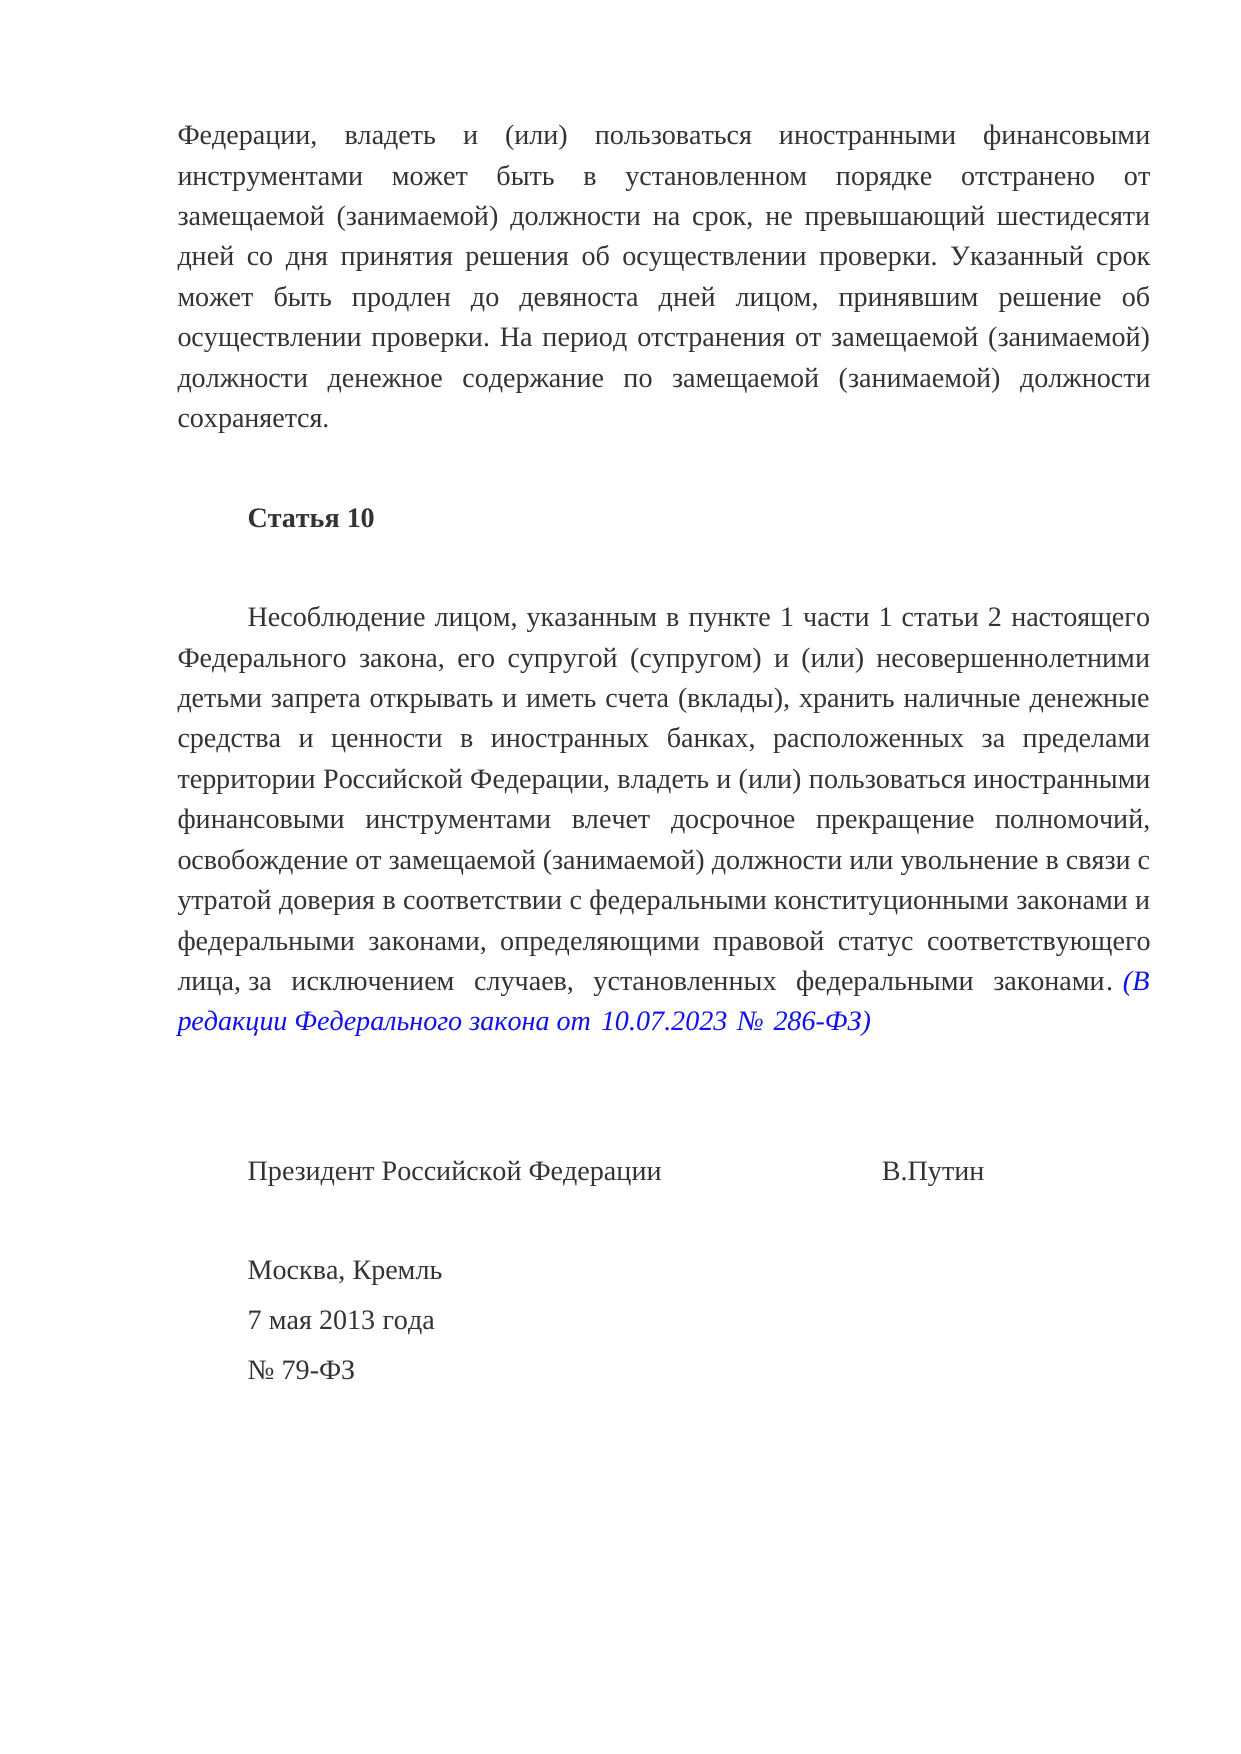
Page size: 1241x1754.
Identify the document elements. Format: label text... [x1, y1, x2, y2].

text № 79-ФЗ [177, 1353, 1152, 1385]
text Президент Российской Федерации В.Путин [247, 1154, 1152, 1186]
text Несоблюдение лицом, указанным в пункте 1 части 1 статьи 2 настоящего Федерального закона, его супругой (супругом) и (или) несовершеннолетними детьми запрета открывать и иметь счета (вклады), хранить наличные денежные средства и ценности в иностранных банках, расположенных за пределами территории Российской Федерации, владеть и (или) пользоваться иностранными финансовыми инструментами влечет досрочное прекращение полномочий, освобождение от замещаемой (занимаемой) должности или увольнение в связи с утратой доверия в соответствии с федеральными конституционными законами и федеральными законами, определяющими правовой статус соответствующего лица, за исключением случаев, установленных федеральными законами. (В редакции Федерального закона от 10.07.2023 № 286-ФЗ) [177, 600, 1152, 1037]
text 7 мая 2013 года [177, 1303, 1152, 1336]
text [177, 118, 1152, 433]
text Москва, Кремль [177, 1253, 1152, 1286]
text Статья 10 [247, 501, 1152, 533]
